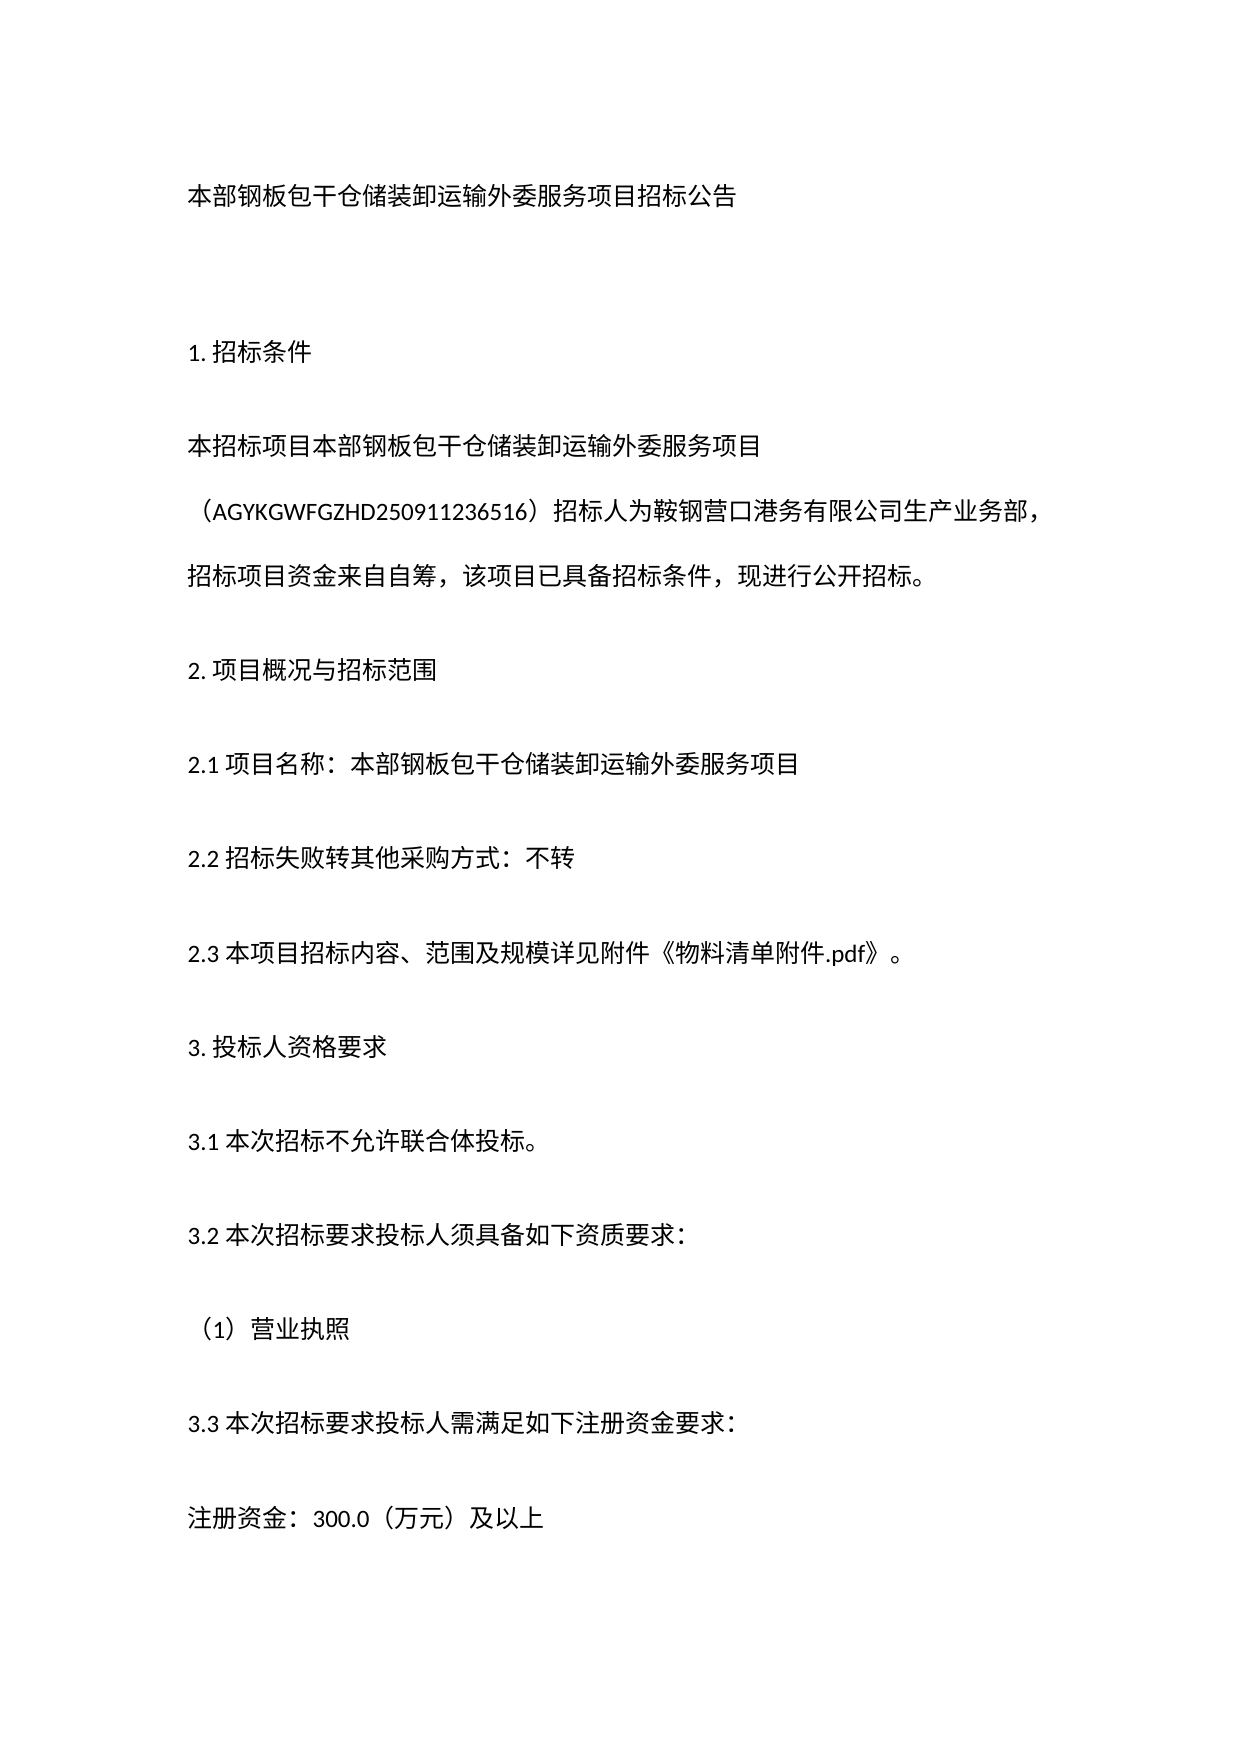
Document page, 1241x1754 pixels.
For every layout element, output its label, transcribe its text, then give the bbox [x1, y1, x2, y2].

text 注册资金：300.0（万元）及以上 [187, 1484, 1053, 1549]
text 本招标项目本部钢板包干仓储装卸运输外委服务项目（AGYKGWFGZHD250911236516）招标人为鞍钢营口港务有限公司生产业务部，招标项目资金来自自筹，该项目已具备招标条件，现进行公开招标。 [187, 412, 1053, 607]
text 1. 招标条件 [187, 318, 1053, 383]
text 本部钢板包干仓储装卸运输外委服务项目招标公告 [187, 162, 1053, 227]
text （1）营业执照 [187, 1295, 1053, 1360]
text 3. 投标人资格要求 [187, 1013, 1053, 1078]
text 3.3 本次招标要求投标人需满足如下注册资金要求： [187, 1389, 1053, 1454]
text 2. 项目概况与招标范围 [187, 636, 1053, 701]
text 2.1 项目名称：本部钢板包干仓储装卸运输外委服务项目 [187, 730, 1053, 795]
text 3.1 本次招标不允许联合体投标。 [187, 1107, 1053, 1172]
text 2.2 招标失败转其他采购方式：不转 [187, 824, 1053, 889]
text 3.2 本次招标要求投标人须具备如下资质要求： [187, 1201, 1053, 1266]
text 2.3 本项目招标内容、范围及规模详见附件《物料清单附件.pdf》。 [187, 919, 1053, 984]
